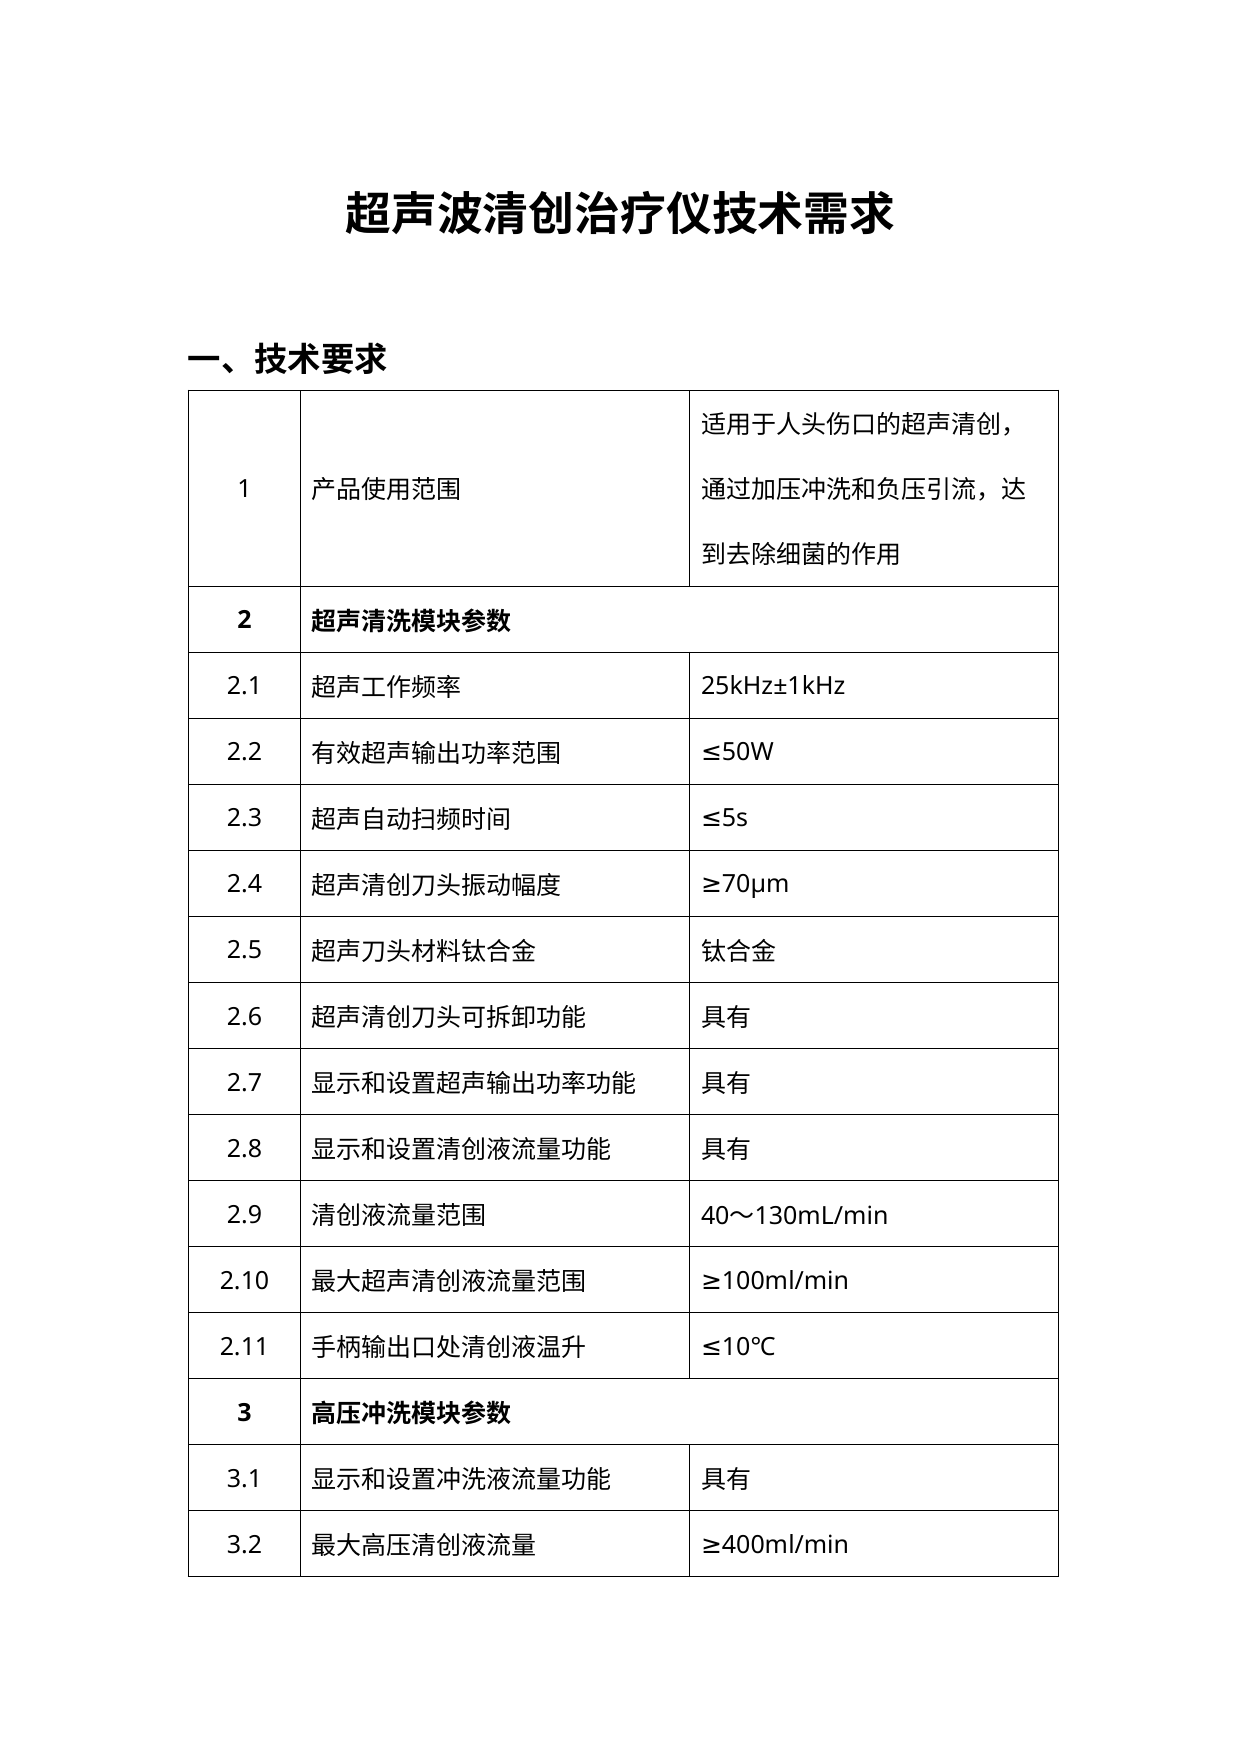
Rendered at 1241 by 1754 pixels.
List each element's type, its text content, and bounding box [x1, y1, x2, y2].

table_cell 具有 [690, 983, 1058, 1048]
table_cell 钛合金 [690, 917, 1058, 982]
table_cell 显示和设置冲洗液流量功能 [301, 1445, 689, 1510]
table_cell ≥400ml/min [690, 1511, 1058, 1576]
table_cell ≥70μm [690, 851, 1058, 916]
table_header 产品使用范围 [301, 391, 689, 586]
table_cell 2.11 [189, 1313, 300, 1378]
table_cell 2.4 [189, 851, 300, 916]
table_cell 2.8 [189, 1115, 300, 1180]
table_cell 2.10 [189, 1247, 300, 1312]
table_cell 超声清创刀头可拆卸功能 [301, 983, 689, 1048]
table_cell 显示和设置清创液流量功能 [301, 1115, 689, 1180]
table_header 1 [189, 391, 300, 586]
table_cell 显示和设置超声输出功率功能 [301, 1049, 689, 1114]
table_cell ≤50W [690, 719, 1058, 784]
table_cell 2.5 [189, 917, 300, 982]
table_cell 2.6 [189, 983, 300, 1048]
table_cell ≥100ml/min [690, 1247, 1058, 1312]
text 超声波清创治疗仪技术需求 [187, 162, 1053, 259]
table_cell 最大高压清创液流量 [301, 1511, 689, 1576]
table_cell 超声工作频率 [301, 653, 689, 718]
table_cell 2 [189, 587, 300, 652]
table_cell 超声自动扫频时间 [301, 785, 689, 850]
table_cell 40～130mL/min [690, 1181, 1058, 1246]
table_cell 2.9 [189, 1181, 300, 1246]
table_cell 3.1 [189, 1445, 300, 1510]
table_cell ≤5s [690, 785, 1058, 850]
table_cell 2.1 [189, 653, 300, 718]
table_cell 2.7 [189, 1049, 300, 1114]
table_cell 具有 [690, 1115, 1058, 1180]
table_cell 3 [189, 1379, 300, 1444]
table_cell 手柄输出口处清创液温升 [301, 1313, 689, 1378]
table_cell 清创液流量范围 [301, 1181, 689, 1246]
table_cell 具有 [690, 1445, 1058, 1510]
table_cell 2.2 [189, 719, 300, 784]
table_cell 2.3 [189, 785, 300, 850]
table_cell 高压冲洗模块参数 [301, 1379, 1058, 1444]
table_header 适用于人头伤口的超声清创，通过加压冲洗和负压引流，达到去除细菌的作用 [690, 391, 1058, 586]
table_cell 超声刀头材料钛合金 [301, 917, 689, 982]
table_cell 具有 [690, 1049, 1058, 1114]
table_cell 3.2 [189, 1511, 300, 1576]
table_cell 最大超声清创液流量范围 [301, 1247, 689, 1312]
table_cell 超声清创刀头振动幅度 [301, 851, 689, 916]
table_cell ≤10℃ [690, 1313, 1058, 1378]
table_cell 有效超声输出功率范围 [301, 719, 689, 784]
table_cell 25kHz±1kHz [690, 653, 1058, 718]
table_cell 超声清洗模块参数 [301, 587, 1058, 652]
text 一、技术要求 [187, 324, 1053, 389]
